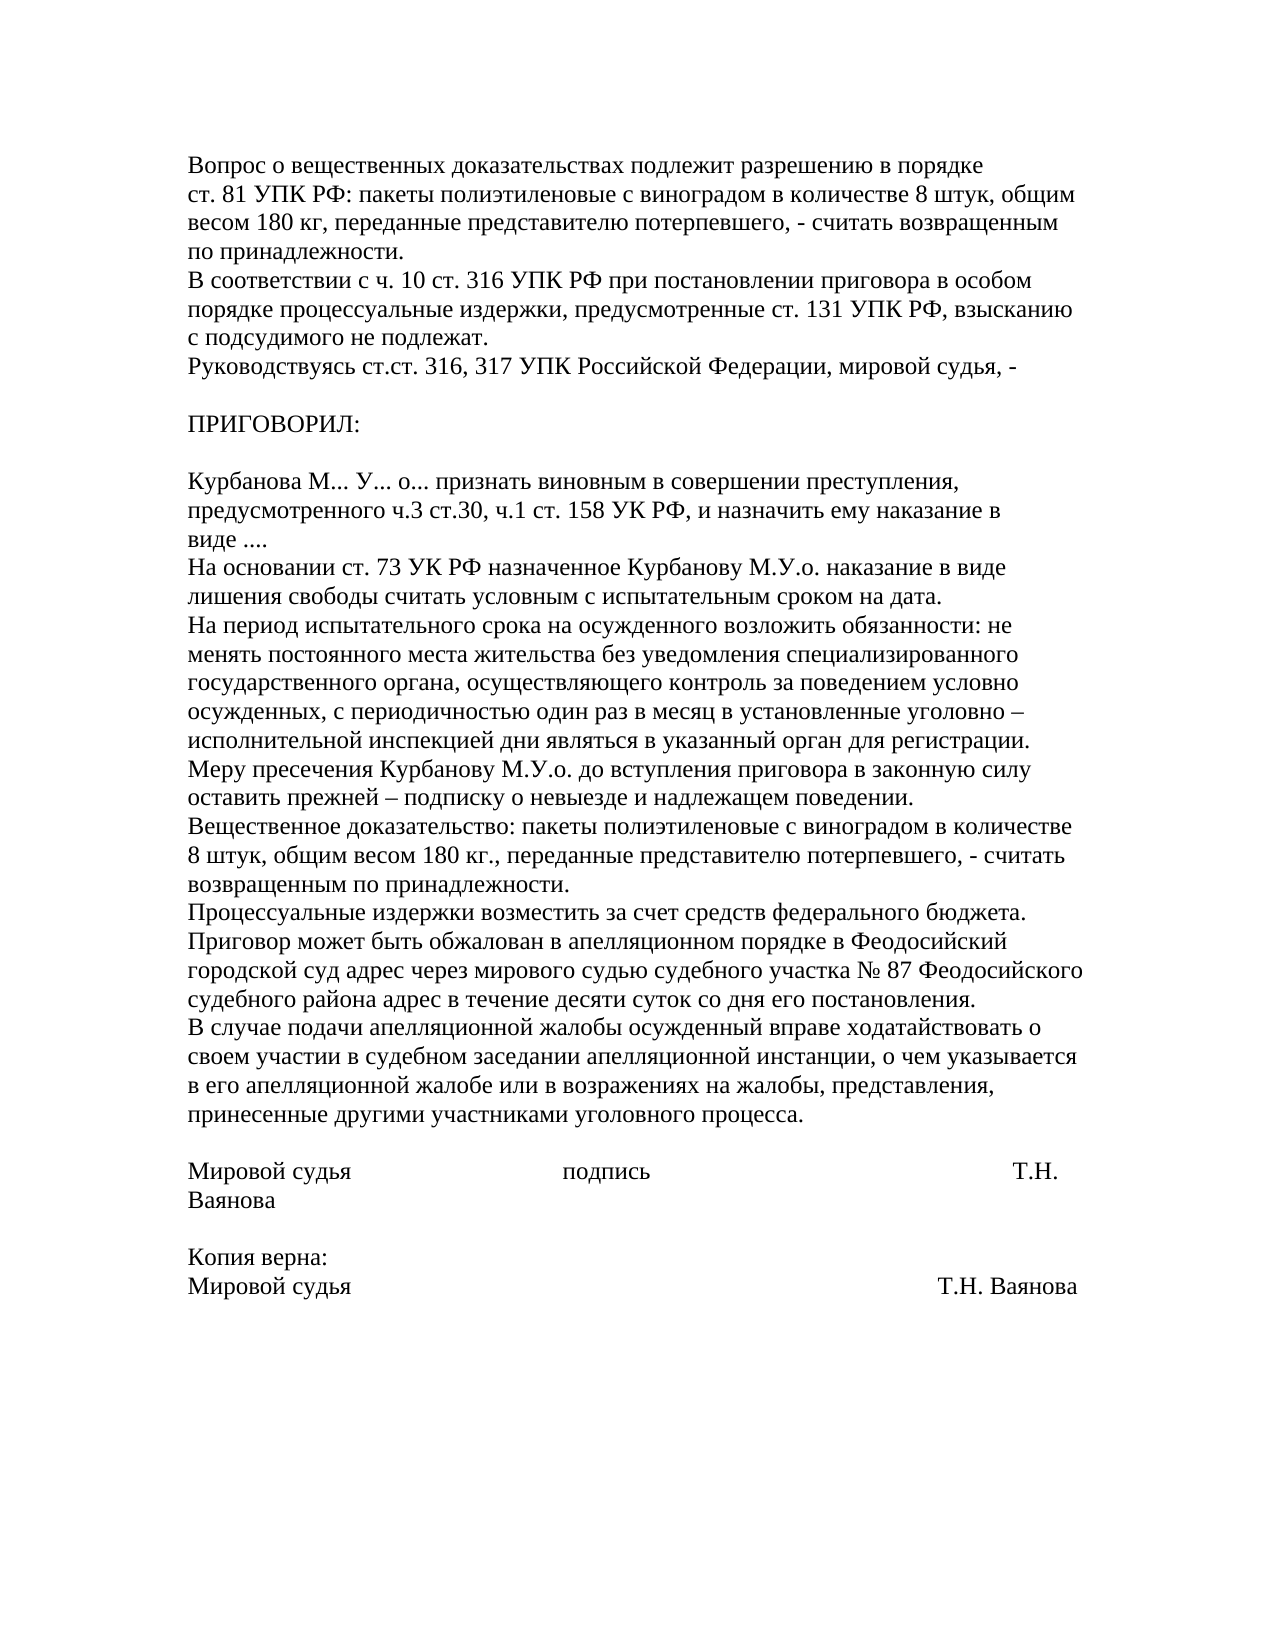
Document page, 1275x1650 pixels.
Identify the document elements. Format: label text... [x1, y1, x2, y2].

text Вопрос о вещественных доказательствах подлежит разрешению в порядке ст. 81 УПК РФ: пакеты полиэтиленовые с виноградом в количестве 8 штук, общим весом 180 кг, переданные представителю потерпевшего, - считать возвращенным по принадлежности. [187, 150, 1087, 265]
text Приговор может быть обжалован в апелляционном порядке в Феодосийский городской суд адрес через мирового судью судебного участка № 87 Феодосийского судебного района адрес в течение десяти суток со дня его постановления. [187, 926, 1087, 1012]
text На основании ст. 73 УК РФ назначенное Курбанову М.У.о. наказание в виде лишения свободы считать условным с испытательным сроком на дата. [187, 552, 1087, 610]
text Руководствуясь ст.ст. 316, 317 УПК Российской Федерации, мировой судья, - [187, 351, 1087, 380]
text Мировой судья Т.Н. Ваянова [187, 1271, 1087, 1300]
text Меру пресечения Курбанову М.У.о. до вступления приговора в законную силу оставить прежней – подписку о невыезде и надлежащем поведении. [187, 754, 1087, 811]
text Вещественное доказательство: пакеты полиэтиленовые с виноградом в количестве 8 штук, общим весом 180 кг., переданные представителю потерпевшего, - считать возвращенным по принадлежности. [187, 811, 1087, 897]
text Копия верна: [187, 1242, 1087, 1271]
text В случае подачи апелляционной жалобы осужденный вправе ходатайствовать о своем участии в судебном заседании апелляционной инстанции, о чем указывается в его апелляционной жалобе или в возражениях на жалобы, представления, принесенные другими участниками уголовного процесса. [187, 1012, 1087, 1127]
text Процессуальные издержки возместить за счет средств федерального бюджета. [187, 897, 1087, 926]
text Курбанова М... У... о... признать виновным в совершении преступления, предусмотренного ч.3 ст.30, ч.1 ст. 158 УК РФ, и назначить ему наказание в виде .... [187, 466, 1087, 552]
text В соответствии с ч. 10 ст. 316 УПК РФ при постановлении приговора в особом порядке процессуальные издержки, предусмотренные ст. 131 УПК РФ, взысканию с подсудимого не подлежат. [187, 265, 1087, 351]
text Мировой судья подпись Т.Н. Ваянова [187, 1156, 1087, 1214]
text ПРИГОВОРИЛ: [187, 409, 1087, 437]
text На период испытательного срока на осужденного возложить обязанности: не менять постоянного места жительства без уведомления специализированного государственного органа, осуществляющего контроль за поведением условно осужденных, с периодичностью один раз в месяц в установленные уголовно – исполнительной инспекцией дни являться в указанный орган для регистрации. [187, 610, 1087, 754]
